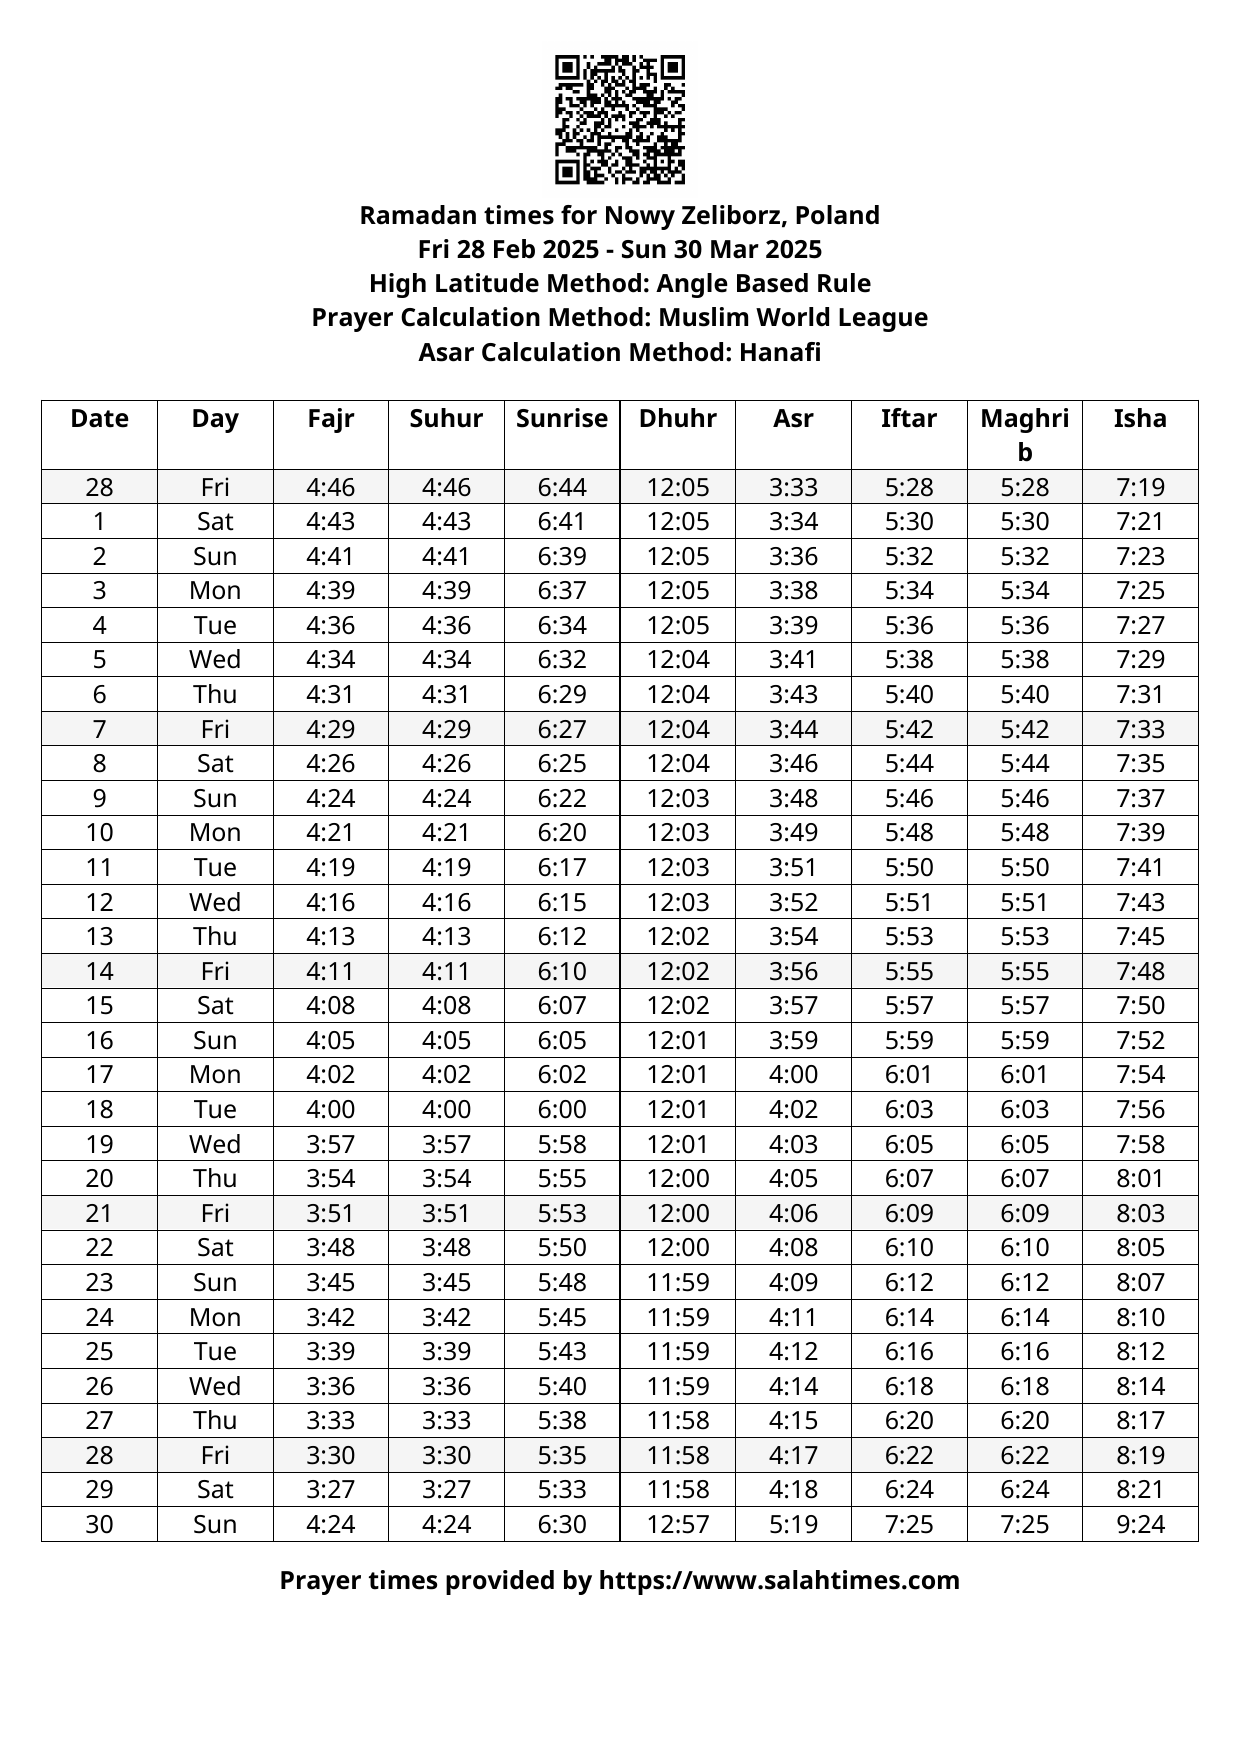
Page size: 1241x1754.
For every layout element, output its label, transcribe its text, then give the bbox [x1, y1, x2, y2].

table_cell 5:32 [968, 539, 1082, 572]
table_cell 6:24 [968, 1473, 1082, 1506]
table_cell 4 [42, 608, 157, 642]
table_cell 12:03 [621, 850, 735, 884]
table_cell 5:40 [852, 677, 967, 711]
table_cell 3:36 [736, 539, 851, 572]
table_cell 5:50 [968, 850, 1082, 884]
table_cell 5:48 [852, 816, 967, 849]
table_cell 6:14 [852, 1300, 967, 1333]
table_cell 3:36 [389, 1369, 504, 1402]
table_cell 6 [42, 677, 157, 711]
table_cell 6:32 [505, 643, 619, 676]
table_cell 8:21 [1083, 1473, 1198, 1506]
table_cell 28 [42, 1438, 157, 1472]
table_cell 6:27 [505, 712, 619, 745]
table_cell 12:01 [621, 1092, 735, 1126]
table_cell 7 [42, 712, 157, 745]
table_cell 5:38 [505, 1404, 619, 1437]
table_cell 14 [42, 954, 157, 987]
table_cell 6:12 [968, 1265, 1082, 1299]
text Ramadan times for Nowy Zeliborz, Poland [42, 198, 1198, 232]
table_cell Wed [158, 1127, 273, 1160]
table_cell 6:10 [968, 1231, 1082, 1264]
table_cell Mon [158, 816, 273, 849]
table_cell 4:26 [274, 746, 388, 780]
table_cell 7:25 [968, 1507, 1082, 1541]
table_cell 6:10 [505, 954, 619, 987]
text Prayer Calculation Method: Muslim World League [42, 300, 1198, 334]
table_cell 4:00 [274, 1092, 388, 1126]
table_cell 5:58 [505, 1127, 619, 1160]
table_cell 3:33 [389, 1404, 504, 1437]
table_cell 5:28 [968, 470, 1082, 503]
table_cell 4:02 [389, 1058, 504, 1091]
table_cell 3:51 [736, 850, 851, 884]
table_cell 4:34 [389, 643, 504, 676]
table_cell Mon [158, 1058, 273, 1091]
table_cell 5:46 [852, 781, 967, 814]
table_cell 8:19 [1083, 1438, 1198, 1472]
table_cell 3:39 [274, 1334, 388, 1368]
table_cell 7:29 [1083, 643, 1198, 676]
table_cell 12:57 [621, 1507, 735, 1541]
table_cell 7:37 [1083, 781, 1198, 814]
table_cell 5:59 [852, 1023, 967, 1057]
table_cell Sun [158, 1023, 273, 1057]
table_cell 30 [42, 1507, 157, 1541]
table_cell 6:34 [505, 608, 619, 642]
table_cell 7:35 [1083, 746, 1198, 780]
table_cell 11:58 [621, 1438, 735, 1472]
table_cell 4:43 [274, 504, 388, 538]
table_cell 4:09 [736, 1265, 851, 1299]
table_cell 4:31 [389, 677, 504, 711]
table_header Day [158, 401, 273, 469]
table_cell Thu [158, 1404, 273, 1437]
table_cell 3:36 [274, 1369, 388, 1402]
table_cell 3:57 [389, 1127, 504, 1160]
table_cell 6:17 [505, 850, 619, 884]
table_cell 12 [42, 885, 157, 918]
table_cell 5:48 [968, 816, 1082, 849]
table_cell 3:49 [736, 816, 851, 849]
table_cell Thu [158, 1161, 273, 1195]
table_cell 7:56 [1083, 1092, 1198, 1126]
table_header Date [42, 401, 157, 469]
table_cell 4:46 [274, 470, 388, 503]
table_cell 6:16 [852, 1334, 967, 1368]
table_cell 4:05 [274, 1023, 388, 1057]
table_cell 6:12 [852, 1265, 967, 1299]
table_cell 5:53 [968, 919, 1082, 953]
text High Latitude Method: Angle Based Rule [42, 266, 1198, 300]
table_cell 4:43 [389, 504, 504, 538]
table_cell 4:46 [389, 470, 504, 503]
table_cell 6:05 [505, 1023, 619, 1057]
table_header Asr [736, 401, 851, 469]
table_cell 4:39 [389, 574, 504, 607]
table_cell 8:07 [1083, 1265, 1198, 1299]
table_cell 5:30 [968, 504, 1082, 538]
table_cell 24 [42, 1300, 157, 1333]
table_cell Tue [158, 850, 273, 884]
table_cell 5:19 [736, 1507, 851, 1541]
table_cell 6:01 [852, 1058, 967, 1091]
table_cell 4:18 [736, 1473, 851, 1506]
text Asar Calculation Method: Hanafi [42, 334, 1198, 368]
table_cell 3:42 [274, 1300, 388, 1333]
table_cell 4:14 [736, 1369, 851, 1402]
table_cell 25 [42, 1334, 157, 1368]
table_cell 4:24 [389, 781, 504, 814]
table_cell 3:39 [736, 608, 851, 642]
table_cell Tue [158, 1334, 273, 1368]
table_cell Sun [158, 1265, 273, 1299]
table_cell 3:27 [274, 1473, 388, 1506]
table_cell Sun [158, 1507, 273, 1541]
table_cell 4:21 [389, 816, 504, 849]
table_cell 3:30 [274, 1438, 388, 1472]
table_cell 5:42 [852, 712, 967, 745]
table_cell 4:08 [736, 1231, 851, 1264]
table_cell 7:19 [1083, 470, 1198, 503]
table_cell 3:59 [736, 1023, 851, 1057]
table_cell 7:41 [1083, 850, 1198, 884]
table_cell 4:24 [274, 781, 388, 814]
table_cell 5:50 [852, 850, 967, 884]
table_cell 8:05 [1083, 1231, 1198, 1264]
table_cell 4:05 [736, 1161, 851, 1195]
table_cell 4:11 [736, 1300, 851, 1333]
table_cell 10 [42, 816, 157, 849]
table_cell 3:52 [736, 885, 851, 918]
table_cell 8:03 [1083, 1196, 1198, 1229]
table_header Suhur [389, 401, 504, 469]
table_cell 12:01 [621, 1058, 735, 1091]
table_cell 6:00 [505, 1092, 619, 1126]
table_cell 8:01 [1083, 1161, 1198, 1195]
table_cell 11:59 [621, 1300, 735, 1333]
table_cell 7:25 [1083, 574, 1198, 607]
table_cell 4:39 [274, 574, 388, 607]
table_cell 3:33 [274, 1404, 388, 1437]
table_cell Sat [158, 989, 273, 1022]
table_cell 4:16 [389, 885, 504, 918]
table_cell 5:43 [505, 1334, 619, 1368]
table_cell 4:06 [736, 1196, 851, 1229]
table_cell 4:29 [274, 712, 388, 745]
table_cell 4:24 [389, 1507, 504, 1541]
table_cell 4:08 [274, 989, 388, 1022]
table_cell 4:31 [274, 677, 388, 711]
table_cell 5:35 [505, 1438, 619, 1472]
table_cell 4:02 [736, 1092, 851, 1126]
table_cell 4:05 [389, 1023, 504, 1057]
table_cell 4:41 [389, 539, 504, 572]
table_cell 4:26 [389, 746, 504, 780]
table_cell 6:07 [968, 1161, 1082, 1195]
table_cell 17 [42, 1058, 157, 1091]
table_cell 12:05 [621, 504, 735, 538]
table_cell 28 [42, 470, 157, 503]
table_cell Fri [158, 954, 273, 987]
table_header Maghrib [968, 401, 1082, 469]
table_cell 6:10 [852, 1231, 967, 1264]
table_cell 3:27 [389, 1473, 504, 1506]
table_cell Sat [158, 1473, 273, 1506]
table_cell 5:40 [968, 677, 1082, 711]
table_cell 6:25 [505, 746, 619, 780]
table_cell 2 [42, 539, 157, 572]
table_cell 5:34 [852, 574, 967, 607]
table_cell Tue [158, 1092, 273, 1126]
table_cell 7:27 [1083, 608, 1198, 642]
table_cell 12:00 [621, 1231, 735, 1264]
table_cell 3:45 [274, 1265, 388, 1299]
table_cell 8 [42, 746, 157, 780]
table_cell 7:43 [1083, 885, 1198, 918]
table_cell Sun [158, 539, 273, 572]
table_cell 7:50 [1083, 989, 1198, 1022]
table_cell 12:04 [621, 677, 735, 711]
table_cell 7:58 [1083, 1127, 1198, 1160]
table_cell 9:24 [1083, 1507, 1198, 1541]
table_cell Fri [158, 470, 273, 503]
table_cell 6:18 [852, 1369, 967, 1402]
table_cell 12:02 [621, 919, 735, 953]
table_cell 11:58 [621, 1404, 735, 1437]
table_cell 6:20 [505, 816, 619, 849]
table_cell 3:41 [736, 643, 851, 676]
table_cell 6:29 [505, 677, 619, 711]
table_cell 12:01 [621, 1023, 735, 1057]
table_cell 5:30 [852, 504, 967, 538]
table_cell 8:17 [1083, 1404, 1198, 1437]
table_cell 12:02 [621, 954, 735, 987]
table_header Dhuhr [621, 401, 735, 469]
table_cell 20 [42, 1161, 157, 1195]
table_cell 4:11 [274, 954, 388, 987]
table_cell Wed [158, 1369, 273, 1402]
table_cell 6:03 [968, 1092, 1082, 1126]
table_cell 6:41 [505, 504, 619, 538]
table_cell 4:21 [274, 816, 388, 849]
table_cell 4:15 [736, 1404, 851, 1437]
table_cell 7:45 [1083, 919, 1198, 953]
table_cell 7:33 [1083, 712, 1198, 745]
table_cell 6:05 [852, 1127, 967, 1160]
table_cell 7:52 [1083, 1023, 1198, 1057]
table_cell 12:05 [621, 608, 735, 642]
table_cell 5:57 [968, 989, 1082, 1022]
table_header Isha [1083, 401, 1198, 469]
table_cell 5:36 [852, 608, 967, 642]
table_cell 21 [42, 1196, 157, 1229]
table_cell 5:42 [968, 712, 1082, 745]
table_cell 6:02 [505, 1058, 619, 1091]
table_cell 6:20 [968, 1404, 1082, 1437]
table_cell Fri [158, 1438, 273, 1472]
table_cell 4:11 [389, 954, 504, 987]
table_cell 6:12 [505, 919, 619, 953]
table_cell Fri [158, 1196, 273, 1229]
table_cell 3:57 [274, 1127, 388, 1160]
table_cell 16 [42, 1023, 157, 1057]
table_cell 6:39 [505, 539, 619, 572]
table_cell 4:03 [736, 1127, 851, 1160]
table_cell 12:03 [621, 781, 735, 814]
table_cell 3:38 [736, 574, 851, 607]
table_cell 5:45 [505, 1300, 619, 1333]
table_cell 6:44 [505, 470, 619, 503]
table_cell 3:48 [274, 1231, 388, 1264]
table_header Iftar [852, 401, 967, 469]
table_cell 3:30 [389, 1438, 504, 1472]
table_cell 4:13 [274, 919, 388, 953]
table_cell 6:24 [852, 1473, 967, 1506]
table_cell 6:01 [968, 1058, 1082, 1091]
table_cell Sat [158, 1231, 273, 1264]
text Prayer times provided by https://www.salahtimes.com [42, 1563, 1198, 1597]
table_cell 4:24 [274, 1507, 388, 1541]
table_cell 11:59 [621, 1334, 735, 1368]
table_cell Thu [158, 677, 273, 711]
table_cell 6:16 [968, 1334, 1082, 1368]
table_cell 18 [42, 1092, 157, 1126]
table_cell 4:02 [274, 1058, 388, 1091]
table_cell Wed [158, 643, 273, 676]
table_cell 7:25 [852, 1507, 967, 1541]
table_cell 6:05 [968, 1127, 1082, 1160]
table_cell 3:42 [389, 1300, 504, 1333]
table_cell 4:13 [389, 919, 504, 953]
table_cell 6:18 [968, 1369, 1082, 1402]
table_cell 3:54 [274, 1161, 388, 1195]
table_cell 3:57 [736, 989, 851, 1022]
table_cell 3:54 [389, 1161, 504, 1195]
table_cell 4:29 [389, 712, 504, 745]
table_cell 5:51 [852, 885, 967, 918]
table_cell Sat [158, 746, 273, 780]
table_cell 6:37 [505, 574, 619, 607]
table_cell 6:07 [852, 1161, 967, 1195]
table_cell 4:17 [736, 1438, 851, 1472]
table_cell 6:14 [968, 1300, 1082, 1333]
table_cell 3:39 [389, 1334, 504, 1368]
table_cell 11 [42, 850, 157, 884]
table_cell 6:15 [505, 885, 619, 918]
table_cell 12:01 [621, 1127, 735, 1160]
table_cell 6:20 [852, 1404, 967, 1437]
table_cell 5:44 [968, 746, 1082, 780]
table_cell 3:48 [736, 781, 851, 814]
table_cell 4:16 [274, 885, 388, 918]
table_cell 7:21 [1083, 504, 1198, 538]
table_cell Fri [158, 712, 273, 745]
table_cell 3:48 [389, 1231, 504, 1264]
table_cell 6:22 [968, 1438, 1082, 1472]
table_cell 5:34 [968, 574, 1082, 607]
table_cell Wed [158, 885, 273, 918]
table_cell 23 [42, 1265, 157, 1299]
table_cell 6:03 [852, 1092, 967, 1126]
table_cell 8:10 [1083, 1300, 1198, 1333]
table_cell 6:22 [505, 781, 619, 814]
table_cell 3:44 [736, 712, 851, 745]
table_cell 5 [42, 643, 157, 676]
table_cell 12:04 [621, 746, 735, 780]
picture [542, 41, 699, 198]
table_cell 4:19 [389, 850, 504, 884]
table_cell 5:53 [505, 1196, 619, 1229]
table_cell Sat [158, 504, 273, 538]
table_cell 4:08 [389, 989, 504, 1022]
table_cell 12:03 [621, 816, 735, 849]
table_cell 13 [42, 919, 157, 953]
table_cell 5:50 [505, 1231, 619, 1264]
table_cell 3:56 [736, 954, 851, 987]
table_cell 6:22 [852, 1438, 967, 1472]
table_cell 12:04 [621, 643, 735, 676]
table_cell 5:40 [505, 1369, 619, 1402]
table_cell 12:00 [621, 1161, 735, 1195]
table_cell Mon [158, 1300, 273, 1333]
table_cell 5:36 [968, 608, 1082, 642]
table_cell 4:41 [274, 539, 388, 572]
table_cell Tue [158, 608, 273, 642]
table_cell Sun [158, 781, 273, 814]
table_cell Mon [158, 574, 273, 607]
table_cell 6:09 [968, 1196, 1082, 1229]
table_cell 3:34 [736, 504, 851, 538]
table_cell 12:02 [621, 989, 735, 1022]
table_cell 5:57 [852, 989, 967, 1022]
table_cell 4:00 [389, 1092, 504, 1126]
table_cell 1 [42, 504, 157, 538]
table_cell 8:12 [1083, 1334, 1198, 1368]
table_header Sunrise [505, 401, 619, 469]
table_cell 15 [42, 989, 157, 1022]
table_cell 5:55 [968, 954, 1082, 987]
table_cell 4:34 [274, 643, 388, 676]
table_cell 7:54 [1083, 1058, 1198, 1091]
table_cell 8:14 [1083, 1369, 1198, 1402]
table_cell 5:55 [852, 954, 967, 987]
table_cell 5:53 [852, 919, 967, 953]
table_cell 9 [42, 781, 157, 814]
table_cell 7:48 [1083, 954, 1198, 987]
table_cell 3:43 [736, 677, 851, 711]
table_cell 5:48 [505, 1265, 619, 1299]
table_cell 3 [42, 574, 157, 607]
table_cell 6:07 [505, 989, 619, 1022]
table_cell 7:23 [1083, 539, 1198, 572]
table_cell 5:55 [505, 1161, 619, 1195]
table_cell 22 [42, 1231, 157, 1264]
table_cell 7:39 [1083, 816, 1198, 849]
table_cell 5:59 [968, 1023, 1082, 1057]
table_cell 4:00 [736, 1058, 851, 1091]
table_cell 7:31 [1083, 677, 1198, 711]
table_cell 3:51 [274, 1196, 388, 1229]
table_cell 3:33 [736, 470, 851, 503]
table_cell 4:36 [274, 608, 388, 642]
table_cell 5:51 [968, 885, 1082, 918]
table_cell 4:19 [274, 850, 388, 884]
table_cell 26 [42, 1369, 157, 1402]
table_cell 27 [42, 1404, 157, 1437]
table_cell 12:05 [621, 470, 735, 503]
table_cell Thu [158, 919, 273, 953]
table_cell 3:45 [389, 1265, 504, 1299]
table_cell 5:44 [852, 746, 967, 780]
table_cell 5:46 [968, 781, 1082, 814]
table_cell 3:54 [736, 919, 851, 953]
table_cell 29 [42, 1473, 157, 1506]
table_cell 5:38 [968, 643, 1082, 676]
table_cell 3:51 [389, 1196, 504, 1229]
table_cell 11:59 [621, 1265, 735, 1299]
table_cell 6:09 [852, 1196, 967, 1229]
table_cell 4:36 [389, 608, 504, 642]
table_cell 5:33 [505, 1473, 619, 1506]
table_cell 11:58 [621, 1473, 735, 1506]
table_cell 5:38 [852, 643, 967, 676]
table_cell 5:28 [852, 470, 967, 503]
table_cell 12:05 [621, 539, 735, 572]
table_cell 12:04 [621, 712, 735, 745]
table_cell 3:46 [736, 746, 851, 780]
text Fri 28 Feb 2025 - Sun 30 Mar 2025 [42, 232, 1198, 266]
table_cell 5:32 [852, 539, 967, 572]
table_cell 12:05 [621, 574, 735, 607]
table_cell 6:30 [505, 1507, 619, 1541]
table_cell 19 [42, 1127, 157, 1160]
table_cell 11:59 [621, 1369, 735, 1402]
table_header Fajr [274, 401, 388, 469]
table_cell 12:00 [621, 1196, 735, 1229]
table_cell 4:12 [736, 1334, 851, 1368]
table_cell 12:03 [621, 885, 735, 918]
